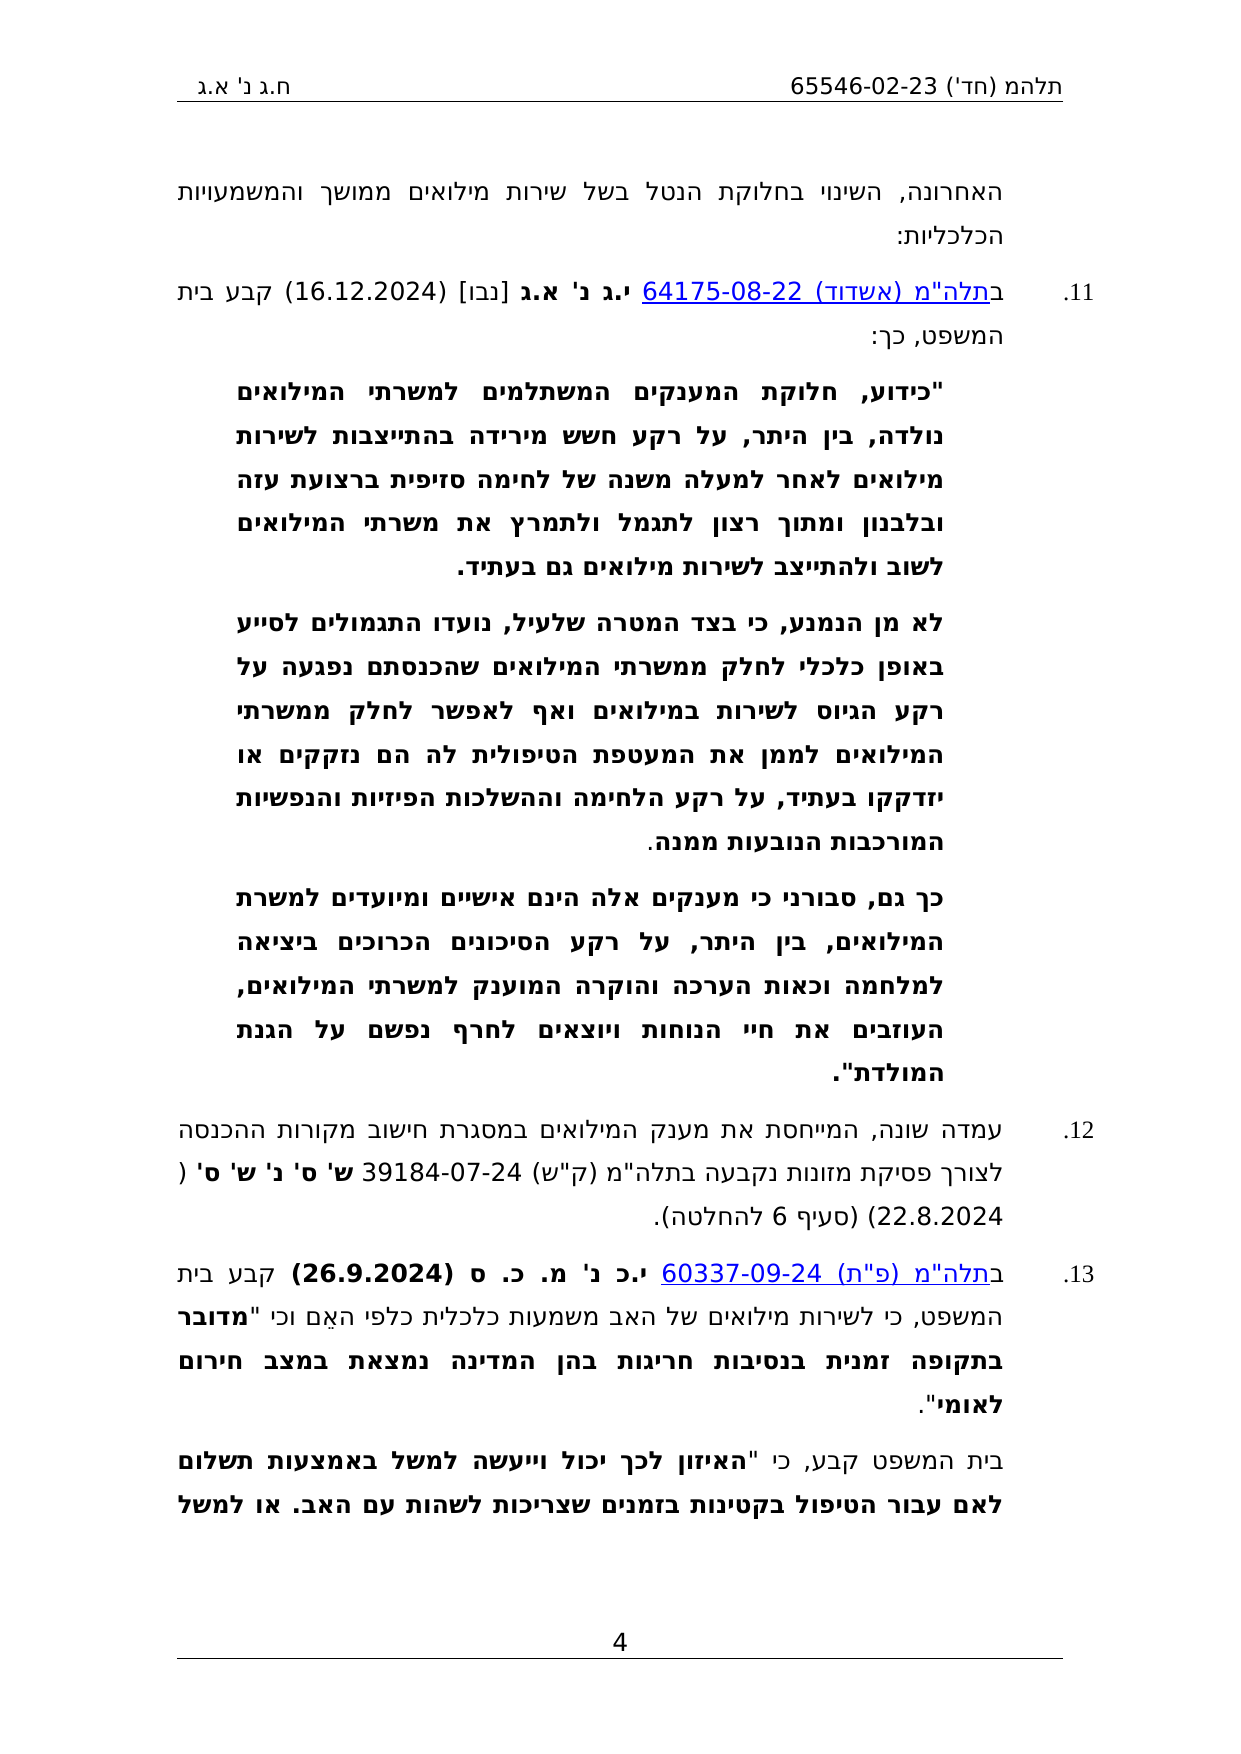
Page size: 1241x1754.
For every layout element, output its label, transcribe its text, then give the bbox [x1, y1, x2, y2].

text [177, 1446, 1004, 1519]
list בתלה"מ (פ"ת) 60337-09-24 י.כ נ' מ. כ. ס (26.9.2024) קבע בית המשפט, כי לשירות מילואים של האב משמעות כלכלית כלפי האֵם וכי "מדובר בתקופה זמנית בנסיבות חריגות בהן המדינה נמצאת במצב חירום לאומי". [177, 1259, 1063, 1419]
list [177, 177, 1063, 250]
list עמדה שונה, המייחסת את מענק המילואים במסגרת חישוב מקורות ההכנסה לצורך פסיקת מזונות נקבעה בתלה"מ (ק"ש) 39184-07-24 ש' ס' נ' ש' ס'‏ (22.8.2024) (סעיף 6 להחלטה). [177, 1115, 1063, 1232]
text "כידוע, חלוקת המענקים המשתלמים למשרתי המילואים נולדה, בין היתר, על רקע חשש מירידה בהתייצבות לשירות מילואים לאחר למעלה משנה של לחימה סזיפית ברצועת עזה ובלבנון ומתוך רצון לתגמל ולתמרץ את משרתי המילואים לשוב ולהתייצב לשירות מילואים גם בעתיד. [236, 377, 945, 581]
text כך גם, סבורני כי מענקים אלה הינם אישיים ומיועדים למשרת המילואים, בין היתר, על רקע הסיכונים הכרוכים ביציאה למלחמה וכאות הערכה והוקרה המוענק למשרתי המילואים, העוזבים את חיי הנוחות ויוצאים לחרף נפשם על הגנת המולדת". [236, 883, 945, 1088]
text לא מן הנמנע, כי בצד המטרה שלעיל, נועדו התגמולים לסייע באופן כלכלי לחלק ממשרתי המילואים שהכנסתם נפגעה על רקע הגיוס לשירות במילואים ואף לאפשר לחלק ממשרתי המילואים לממן את המעטפת הטיפולית לה הם נזקקים או יזדקקו בעתיד, על רקע הלחימה וההשלכות הפיזיות והנפשיות המורכבות הנובעות ממנה. [236, 608, 945, 856]
list בתלה"מ (אשדוד) 64175-08-22‏ י.ג נ' א.ג [נבו] (16.12.2024) קבע בית המשפט, כך: [177, 277, 1063, 350]
